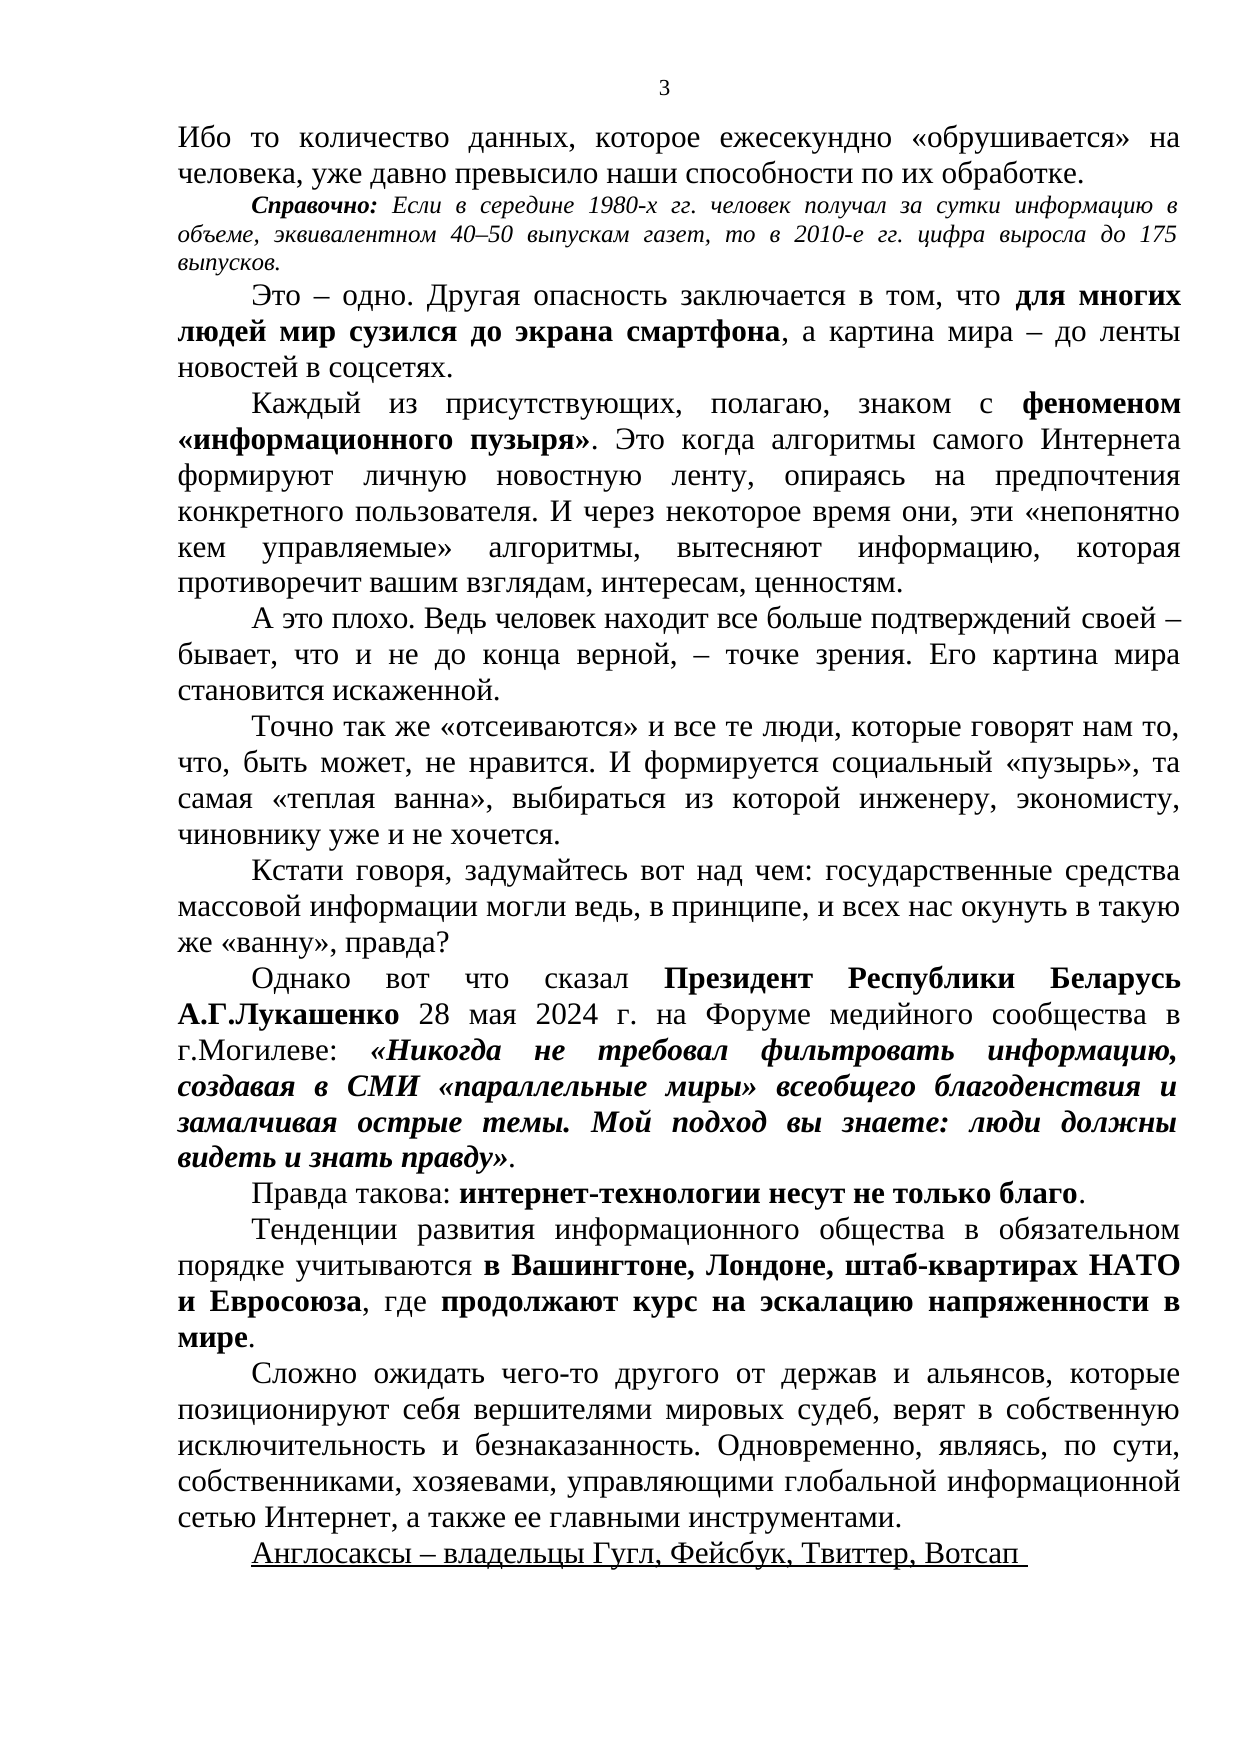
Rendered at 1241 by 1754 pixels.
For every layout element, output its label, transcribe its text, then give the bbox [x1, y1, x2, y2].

text Англосаксы – владельцы Гугл, Фейсбук, Твиттер, Вотсап [177, 1534, 1181, 1570]
text Каждый из присутствующих, полагаю, знаком с феноменом «информационного пузыря». Это когда алгоритмы самого Интернета формируют личную новостную ленту, опираясь на предпочтения конкретного пользователя. И через некоторое время они, эти «непонятно кем управляемые» алгоритмы, вытесняют информацию, которая противоречит вашим взглядам, интересам, ценностям. [177, 384, 1181, 600]
text Тенденции развития информационного общества в обязательном порядке учитываются в Вашингтоне, Лондоне, штаб-квартирах НАТО и Евросоюза, где продолжают курс на эскалацию напряженности в мире. [177, 1211, 1181, 1354]
text А это плохо. Ведь человек находит все больше подтверждений своей – бывает, что и не до конца верной, – точке зрения. Его картина мира становится искаженной. [177, 600, 1181, 707]
text Точно так же «отсеиваются» и все те люди, которые говорят нам то, что, быть может, не нравится. И формируется социальный «пузырь», та самая «теплая ванна», выбираться из которой инженеру, экономисту, чиновнику уже и не хочется. [177, 707, 1181, 851]
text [177, 118, 1181, 190]
text Это – одно. Другая опасность заключается в том, что для многих людей мир сузился до экрана смартфона, а картина мира – до ленты новостей в соцсетях. [177, 276, 1181, 384]
text Правда такова: интернет-технологии несут не только благо. [177, 1175, 1181, 1211]
text Сложно ожидать чего-то другого от держав и альянсов, которые позиционируют себя вершителями мировых судеб, верят в собственную исключительность и безнаказанность. Одновременно, являясь, по сути, собственниками, хозяевами, управляющими глобальной информационной сетью Интернет, а также ее главными инструментами. [177, 1354, 1181, 1534]
text Кстати говоря, задумайтесь вот над чем: государственные средства массовой информации могли ведь, в принципе, и всех нас окунуть в такую же «ванну», правда? [177, 851, 1181, 959]
text Справочно: Если в середине 1980-х гг. человек получал за сутки информацию в объеме, эквивалентном 40–50 выпускам газет, то в 2010-е гг. цифра выросла до 175 выпусков. [177, 190, 1181, 276]
text Однако вот что сказал Президент Республики Беларусь А.Г.Лукашенко 28 мая 2024 г. на Форуме медийного сообщества в г.Могилеве: «Никогда не требовал фильтровать информацию, создавая в СМИ «параллельные миры» всеобщего благоденствия и замалчивая острые темы. Мой подход вы знаете: люди должны видеть и знать правду». [177, 959, 1181, 1175]
